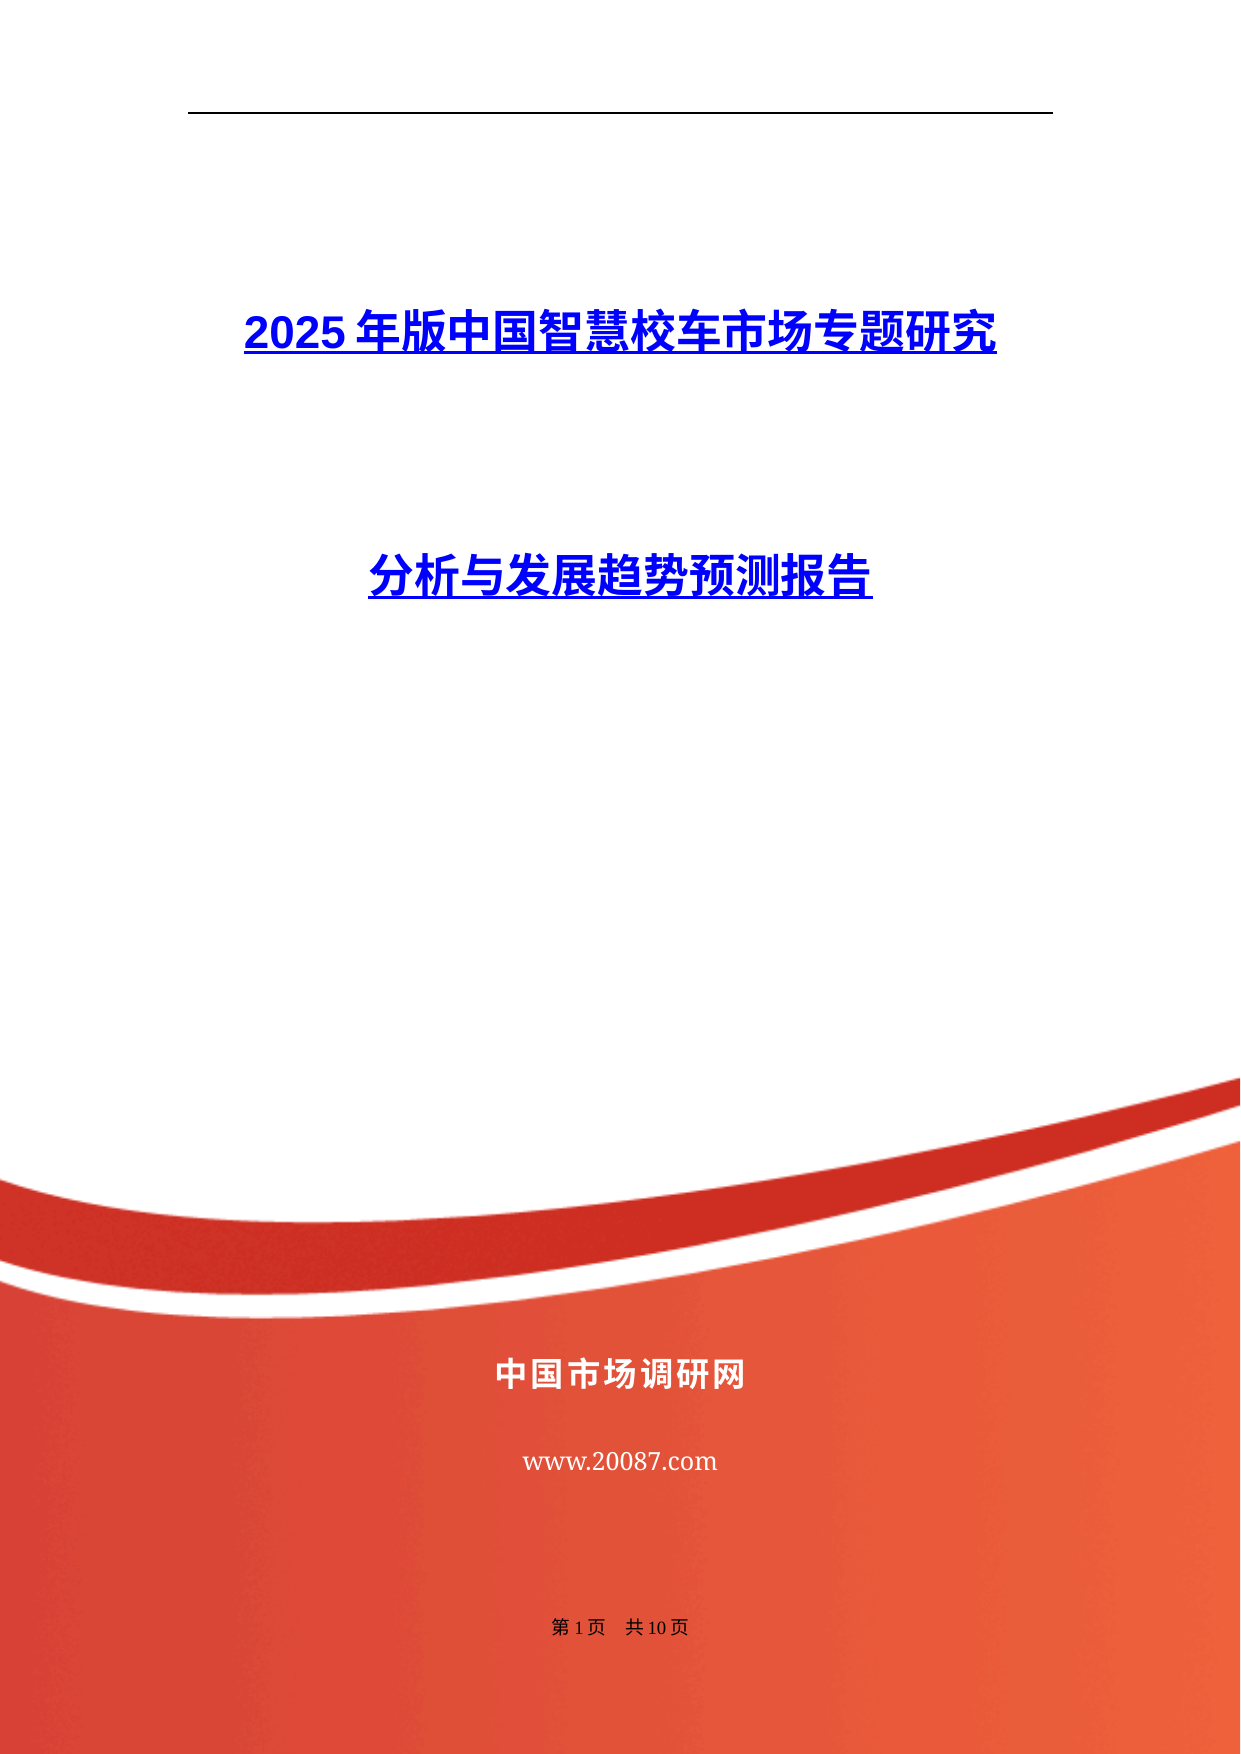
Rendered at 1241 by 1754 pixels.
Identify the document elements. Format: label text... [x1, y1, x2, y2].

picture [0, 1006, 1241, 1754]
text www.20087.com [187, 1428, 1053, 1493]
subtitle 中国市场调研网 [187, 1339, 1053, 1404]
table_header 2025年版中国智慧校车市场专题研究分析与发展趋势预测报告 [188, 207, 1053, 773]
